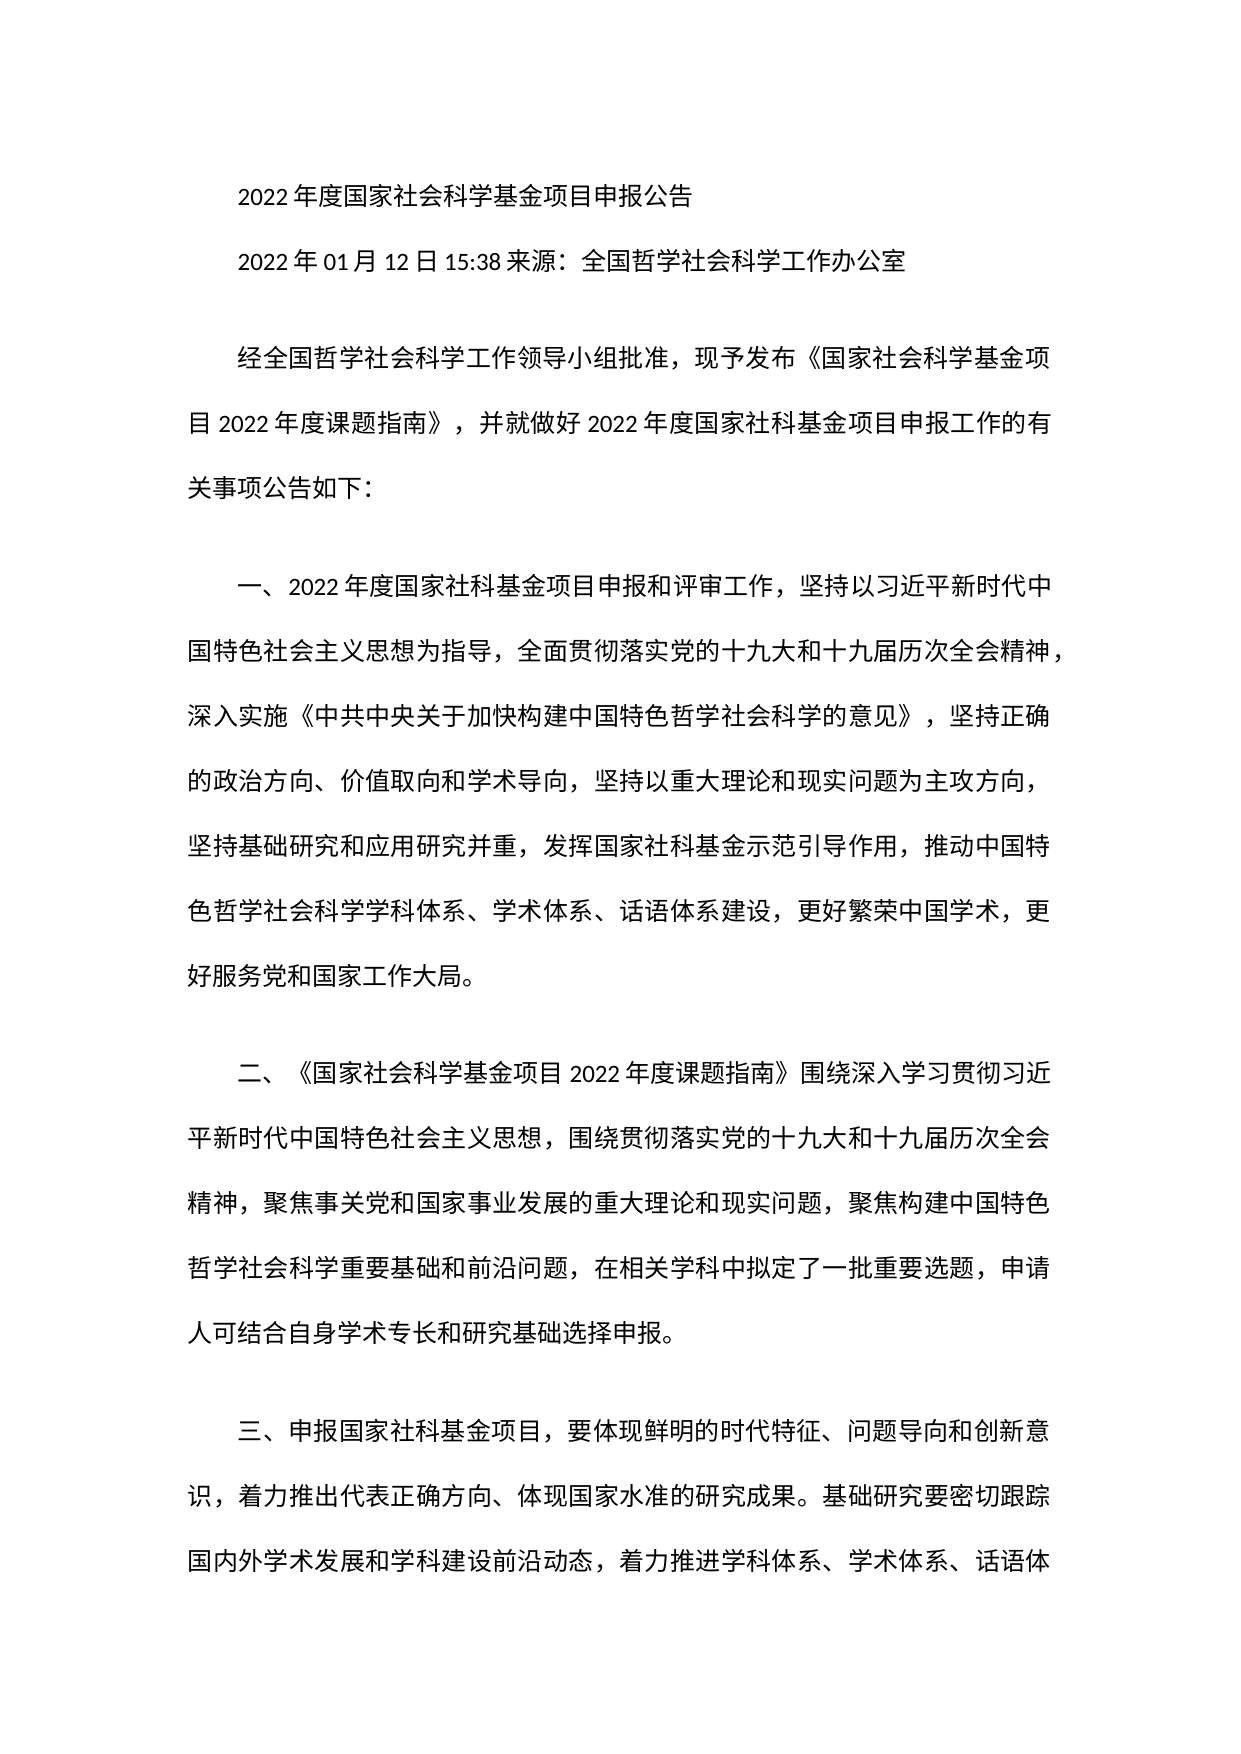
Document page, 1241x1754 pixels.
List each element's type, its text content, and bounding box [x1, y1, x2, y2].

text 2022年度国家社会科学基金项目申报公告 [187, 162, 1053, 227]
text 经全国哲学社会科学工作领导小组批准，现予发布《国家社会科学基金项目2022年度课题指南》，并就做好2022年度国家社科基金项目申报工作的有关事项公告如下： [187, 324, 1053, 519]
text 一、2022年度国家社科基金项目申报和评审工作，坚持以习近平新时代中国特色社会主义思想为指导，全面贯彻落实党的十九大和十九届历次全会精神，深入实施《中共中央关于加快构建中国特色哲学社会科学的意见》，坚持正确的政治方向、价值取向和学术导向，坚持以重大理论和现实问题为主攻方向，坚持基础研究和应用研究并重，发挥国家社科基金示范引导作用，推动中国特色哲学社会科学学科体系、学术体系、话语体系建设，更好繁荣中国学术，更好服务党和国家工作大局。 [187, 552, 1053, 1007]
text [187, 1397, 1053, 1592]
text 二、《国家社会科学基金项目2022年度课题指南》围绕深入学习贯彻习近平新时代中国特色社会主义思想，围绕贯彻落实党的十九大和十九届历次全会精神，聚焦事关党和国家事业发展的重大理论和现实问题，聚焦构建中国特色哲学社会科学重要基础和前沿问题，在相关学科中拟定了一批重要选题，申请人可结合自身学术专长和研究基础选择申报。 [187, 1039, 1053, 1364]
text 2022年01月12日15:38来源：全国哲学社会科学工作办公室 [187, 227, 1053, 292]
